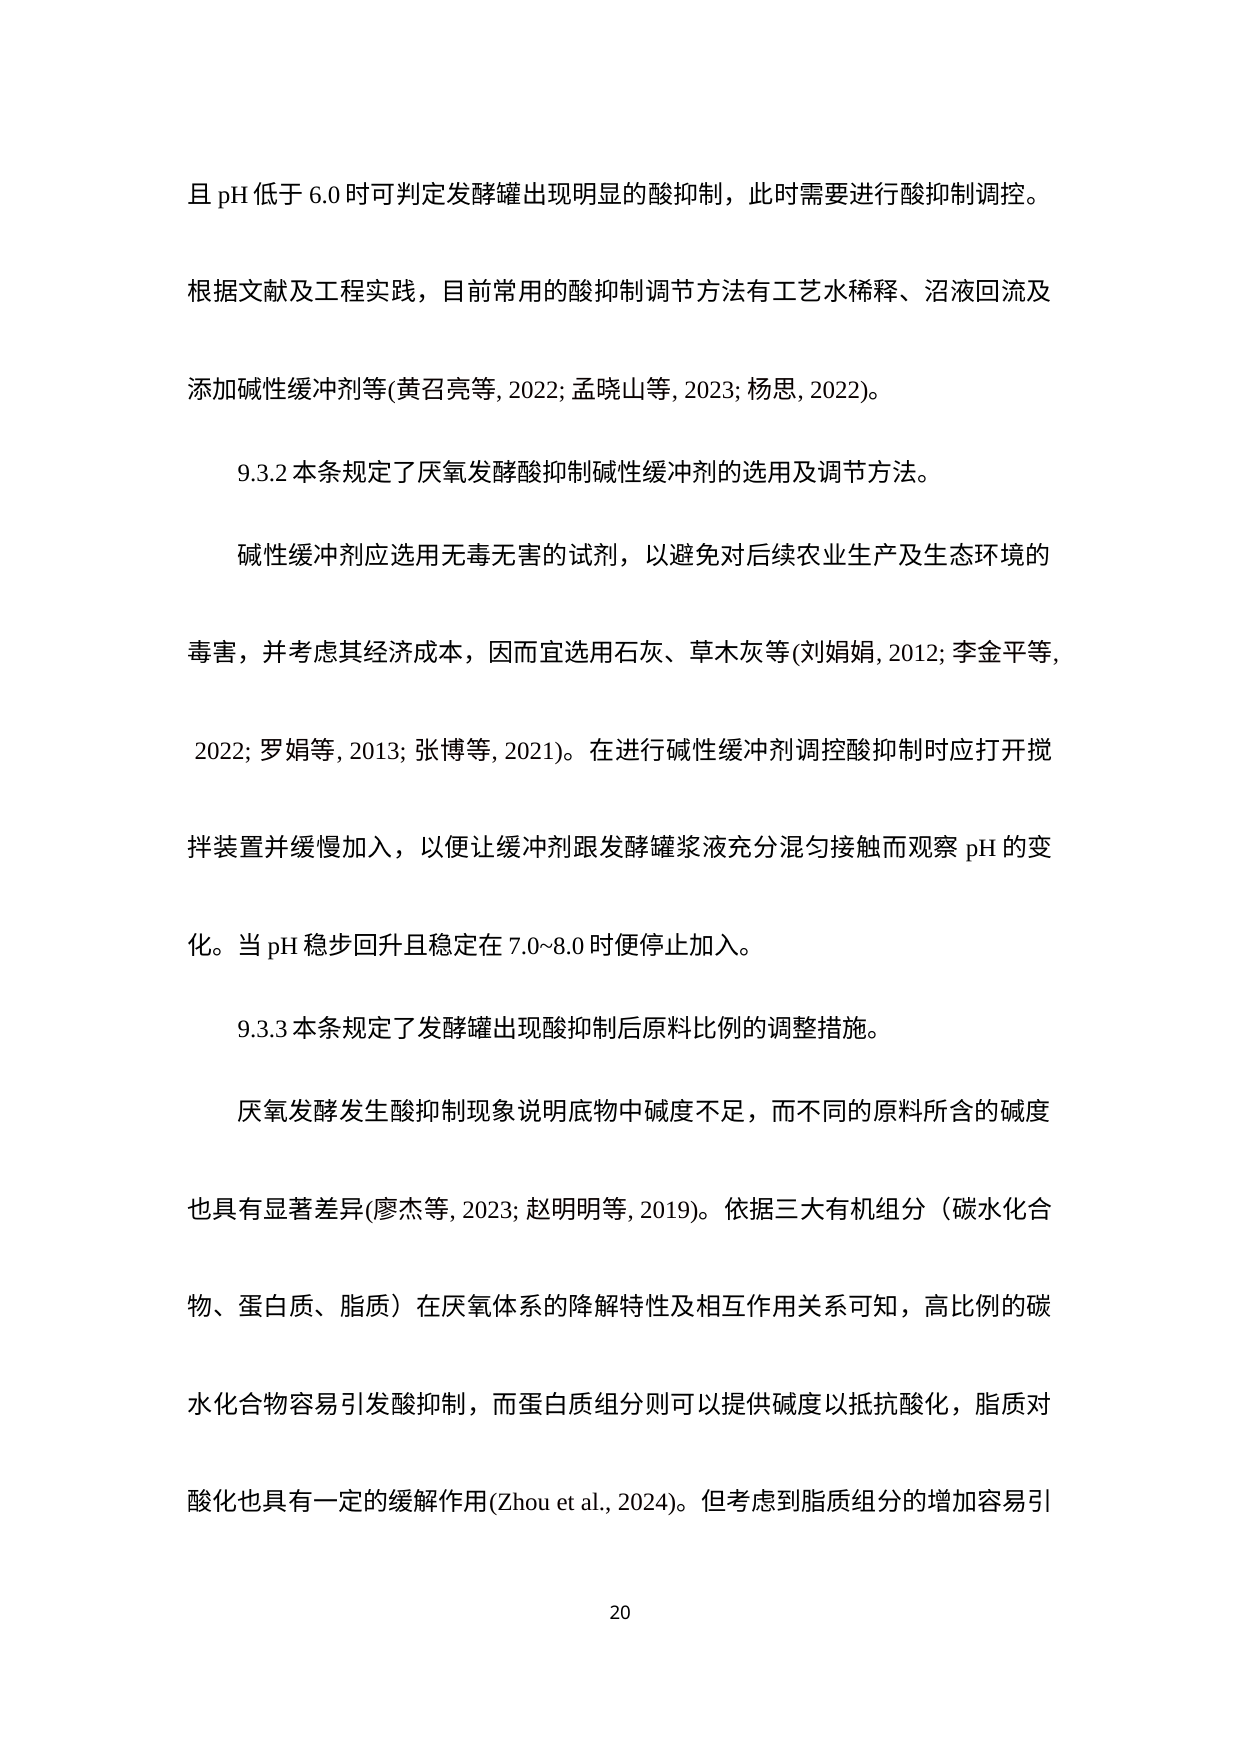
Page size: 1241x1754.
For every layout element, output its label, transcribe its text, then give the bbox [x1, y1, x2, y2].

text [187, 1077, 1053, 1532]
text 碱性缓冲剂应选用无毒无害的试剂，以避免对后续农业生产及生态环境的毒害，并考虑其经济成本，因而宜选用石灰、草木灰等(刘娟娟, 2012; 李金平等, 2022; 罗娟等, 2013; 张博等, 2021)。在进行碱性缓冲剂调控酸抑制时应打开搅拌装置并缓慢加入，以便让缓冲剂跟发酵罐浆液充分混匀接触而观察pH的变化。当pH稳步回升且稳定在7.0~8.0时便停止加入。 [187, 521, 1053, 976]
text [187, 160, 1053, 420]
text 9.3.2本条规定了厌氧发酵酸抑制碱性缓冲剂的选用及调节方法。 [187, 438, 1053, 503]
text 9.3.3本条规定了发酵罐出现酸抑制后原料比例的调整措施。 [187, 994, 1053, 1059]
